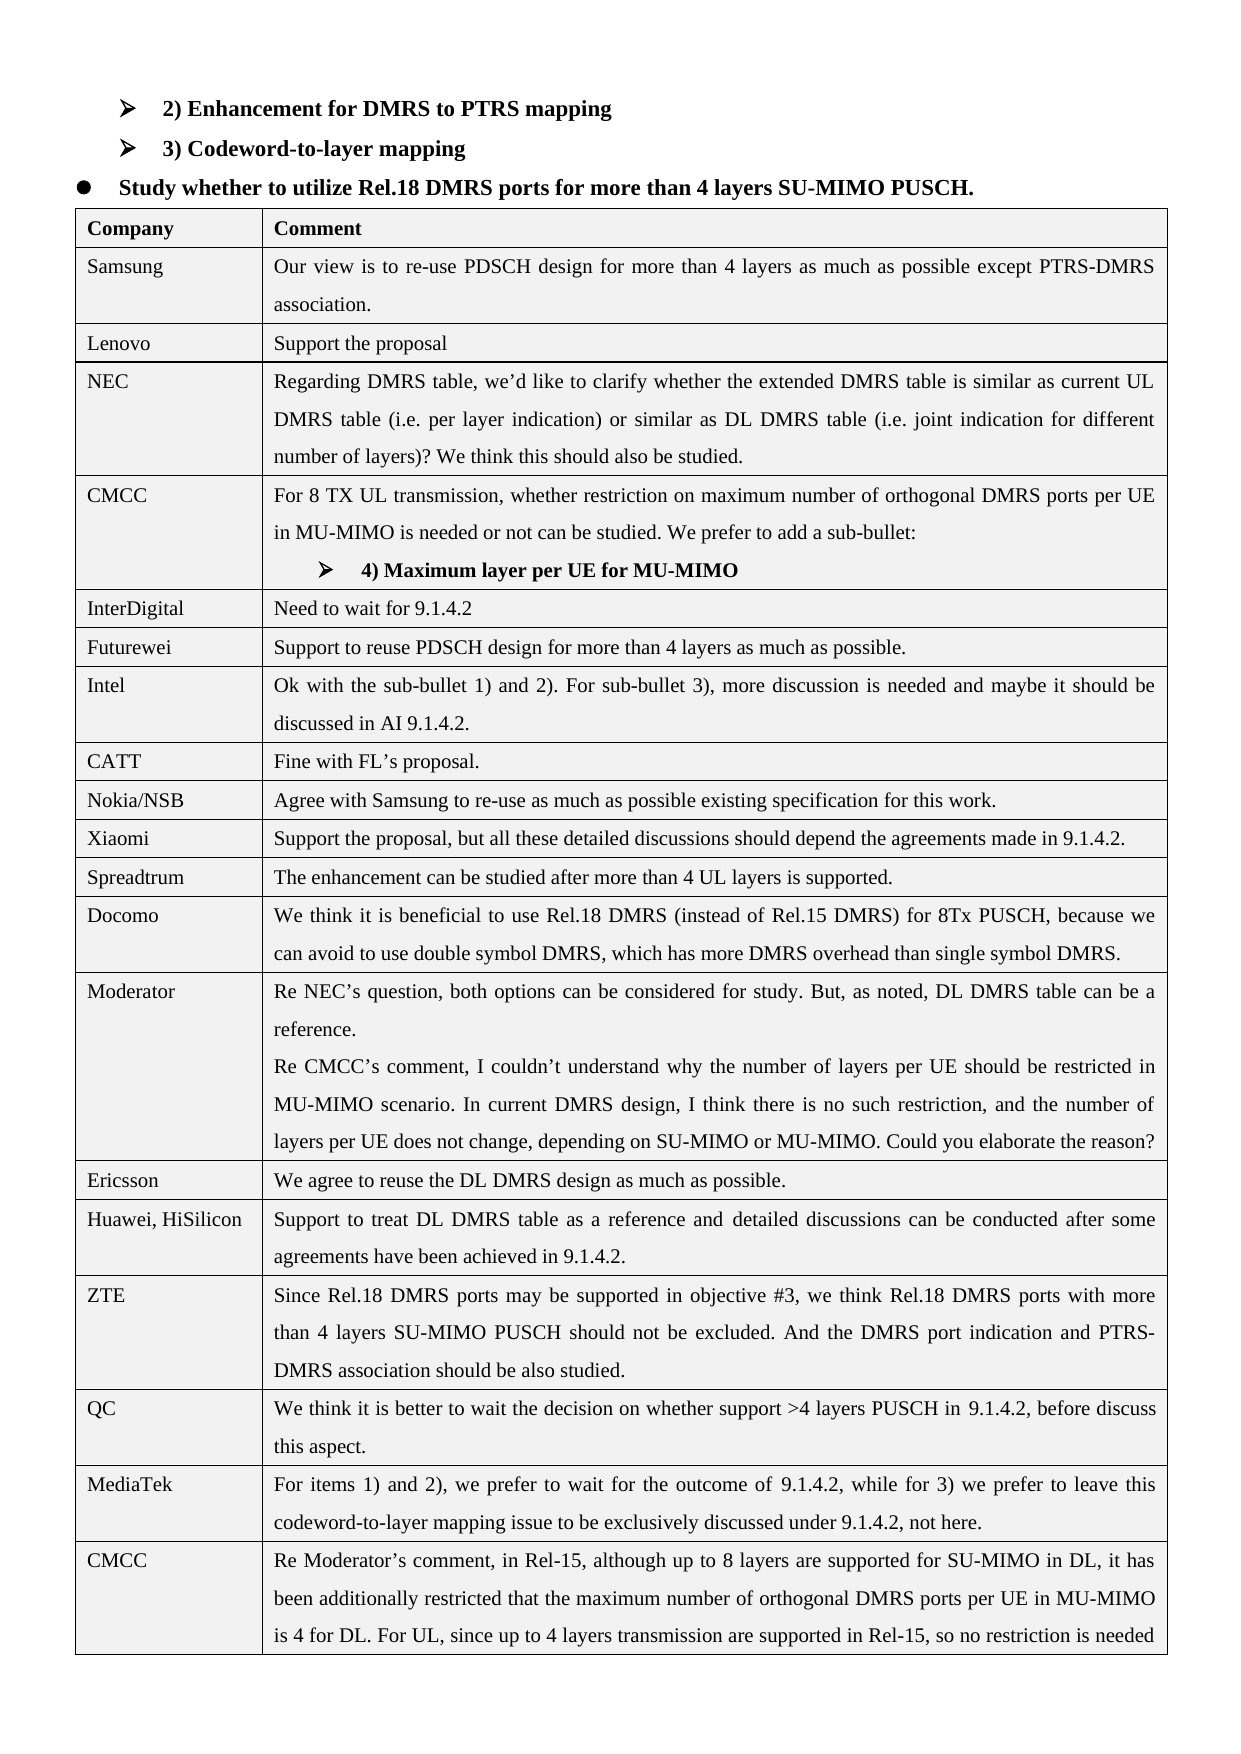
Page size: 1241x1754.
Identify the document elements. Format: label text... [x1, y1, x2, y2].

list 2) Enhancement for DMRS to PTRS mapping [119, 89, 1165, 127]
table_cell Support to reuse PDSCH design for more than 4 layers as much as possible. [263, 628, 1167, 666]
table_cell Spreadtrum [76, 858, 262, 896]
table_header Comment [263, 209, 1167, 247]
table_cell Need to wait for 9.1.4.2 [263, 590, 1167, 627]
table_cell CMCC [76, 1542, 262, 1654]
table_cell For 8 TX UL transmission, whether restriction on maximum number of orthogonal DMRS ports per UE in MU-MIMO is needed or not can be studied. We prefer to add a sub-bullet: 4) Maximum layer per UE for MU-MIMO [263, 476, 1167, 588]
table_cell InterDigital [76, 590, 262, 627]
table_cell Samsung [76, 248, 262, 323]
table_cell Agree with Samsung to re-use as much as possible existing specification for this work. [263, 781, 1167, 819]
list Study whether to utilize Rel.18 DMRS ports for more than 4 layers SU-MIMO PUSCH. [75, 169, 1165, 206]
table_cell MediaTek [76, 1466, 262, 1541]
table_cell Support the proposal [263, 324, 1167, 361]
table_cell Since Rel.18 DMRS ports may be supported in objective #3, we think Rel.18 DMRS ports with more than 4 layers SU-MIMO PUSCH should not be excluded. And the DMRS port indication and PTRS-DMRS association should be also studied. [263, 1276, 1167, 1388]
table_cell ZTE [76, 1276, 262, 1388]
table_cell Docomo [76, 897, 262, 972]
table_cell Regarding DMRS table, we’d like to clarify whether the extended DMRS table is similar as current UL DMRS table (i.e. per layer indication) or similar as DL DMRS table (i.e. joint indication for different number of layers)? We think this should also be studied. [263, 363, 1167, 475]
table_cell We think it is beneficial to use Rel.18 DMRS (instead of Rel.15 DMRS) for 8Tx PUSCH, because we can avoid to use double symbol DMRS, which has more DMRS overhead than single symbol DMRS. [263, 897, 1167, 972]
table_cell Nokia/NSB [76, 781, 262, 819]
table_cell Huawei, HiSilicon [76, 1200, 262, 1275]
table_cell Support the proposal, but all these detailed discussions should depend the agreements made in 9.1.4.2. [263, 820, 1167, 857]
table_cell Moderator [76, 973, 262, 1160]
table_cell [263, 1542, 1167, 1654]
table_cell Re NEC’s question, both options can be considered for study. But, as noted, DL DMRS table can be a reference. Re CMCC’s comment, I couldn’t understand why the number of layers per UE should be restricted in MU-MIMO scenario. In current DMRS design, I think there is no such restriction, and the number of layers per UE does not change, depending on SU-MIMO or MU-MIMO. Could you elaborate the reason? [263, 973, 1167, 1160]
table_cell Support to treat DL DMRS table as a reference and detailed discussions can be conducted after some agreements have been achieved in 9.1.4.2. [263, 1200, 1167, 1275]
table_cell Our view is to re-use PDSCH design for more than 4 layers as much as possible except PTRS-DMRS association. [263, 248, 1167, 323]
table_cell The enhancement can be studied after more than 4 UL layers is supported. [263, 858, 1167, 896]
table_cell Ok with the sub-bullet 1) and 2). For sub-bullet 3), more discussion is needed and maybe it should be discussed in AI 9.1.4.2. [263, 667, 1167, 742]
table_cell For items 1) and 2), we prefer to wait for the outcome of 9.1.4.2, while for 3) we prefer to leave this codeword-to-layer mapping issue to be exclusively discussed under 9.1.4.2, not here. [263, 1466, 1167, 1541]
table_cell Lenovo [76, 324, 262, 361]
table_cell CATT [76, 743, 262, 780]
table_cell We agree to reuse the DL DMRS design as much as possible. [263, 1161, 1167, 1199]
table_cell CMCC [76, 476, 262, 588]
table_header Company [76, 209, 262, 247]
table_cell QC [76, 1390, 262, 1464]
table_cell Xiaomi [76, 820, 262, 857]
table_cell NEC [76, 363, 262, 475]
table_cell Fine with FL’s proposal. [263, 743, 1167, 780]
list 3) Codeword-to-layer mapping [119, 129, 1165, 167]
table_cell We think it is better to wait the decision on whether support >4 layers PUSCH in 9.1.4.2, before discuss this aspect. [263, 1390, 1167, 1464]
table_cell Futurewei [76, 628, 262, 666]
table_cell Ericsson [76, 1161, 262, 1199]
table_cell Intel [76, 667, 262, 742]
